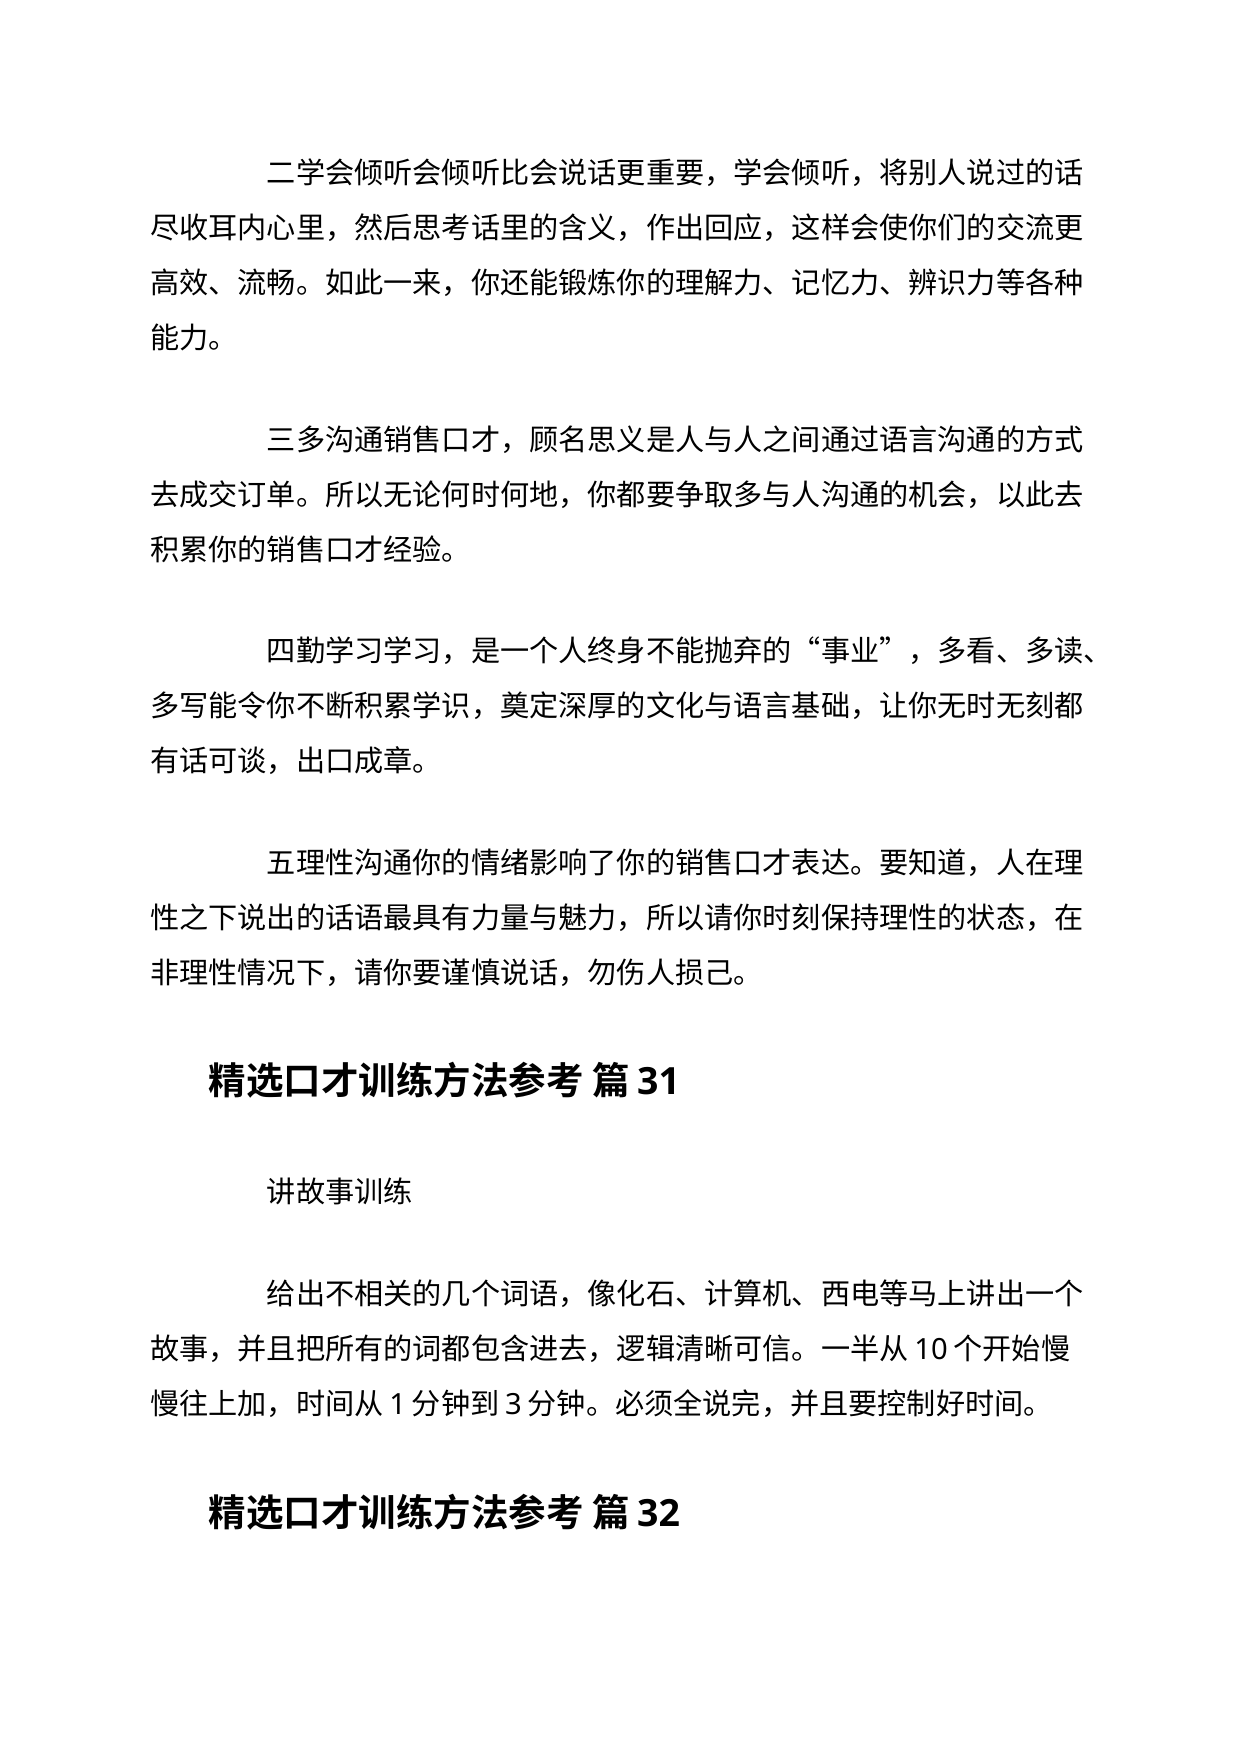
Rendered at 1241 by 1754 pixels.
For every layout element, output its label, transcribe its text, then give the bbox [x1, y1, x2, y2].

text 精选口才训练方法参考 篇32 [150, 1482, 1090, 1537]
text 讲故事训练 [150, 1169, 1090, 1211]
text 四勤学习学习，是一个人终身不能抛弃的“事业”，多看、多读、多写能令你不断积累学识，奠定深厚的文化与语言基础，让你无时无刻都有话可谈，出口成章。 [150, 628, 1090, 780]
text 精选口才训练方法参考 篇31 [150, 1051, 1090, 1106]
text 给出不相关的几个词语，像化石、计算机、西电等马上讲出一个故事，并且把所有的词都包含进去，逻辑清晰可信。一半从10个开始慢慢往上加，时间从1分钟到3分钟。必须全说完，并且要控制好时间。 [150, 1271, 1090, 1423]
text 三多沟通销售口才，顾名思义是人与人之间通过语言沟通的方式去成交订单。所以无论何时何地，你都要争取多与人沟通的机会，以此去积累你的销售口才经验。 [150, 416, 1090, 568]
text 五理性沟通你的情绪影响了你的销售口才表达。要知道，人在理性之下说出的话语最具有力量与魅力，所以请你时刻保持理性的状态，在非理性情况下，请你要谨慎说话，勿伤人损己。 [150, 839, 1090, 992]
text 二学会倾听会倾听比会说话更重要，学会倾听，将别人说过的话尽收耳内心里，然后思考话里的含义，作出回应，这样会使你们的交流更高效、流畅。如此一来，你还能锻炼你的理解力、记忆力、辨识力等各种能力。 [150, 150, 1090, 357]
